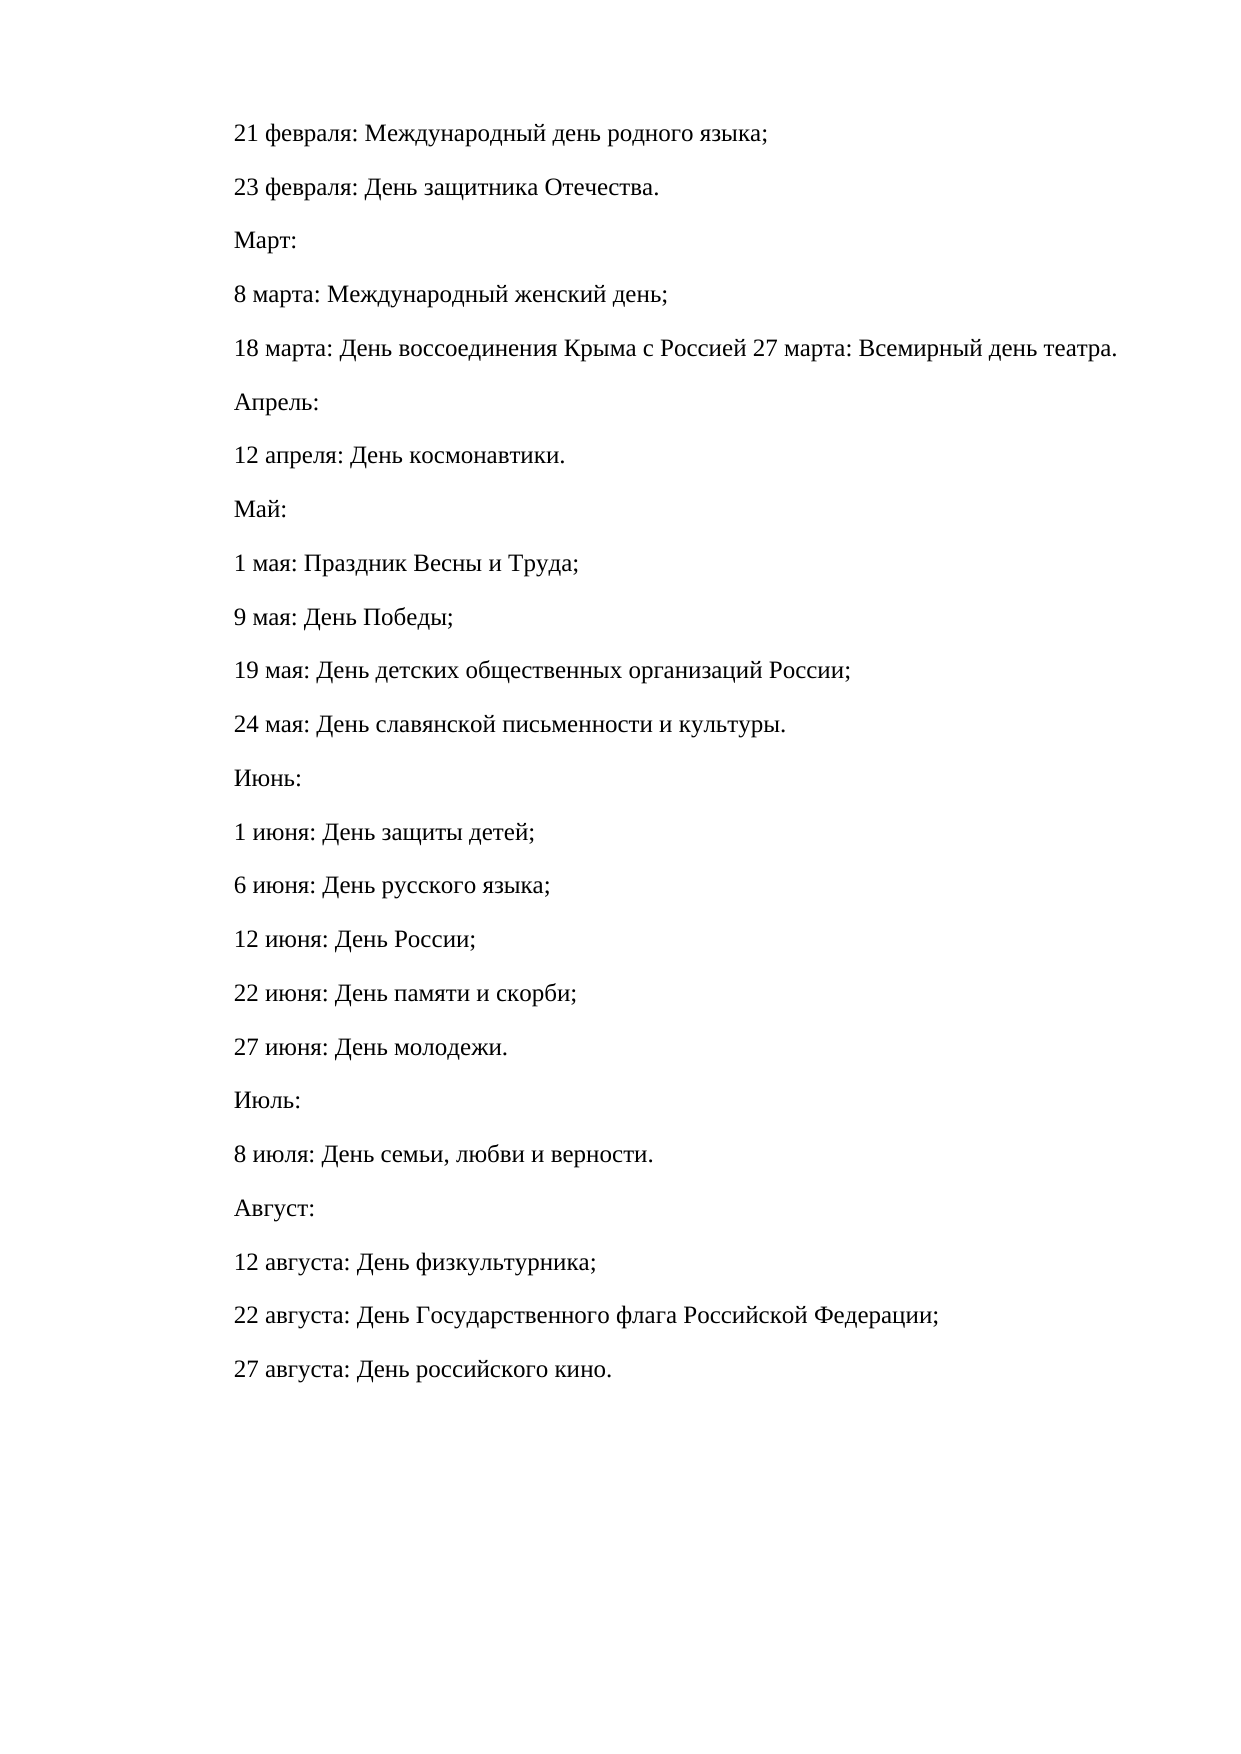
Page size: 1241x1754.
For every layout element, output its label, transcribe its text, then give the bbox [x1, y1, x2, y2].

text 23 февраля: День защитника Отечества. [177, 172, 1152, 201]
text Июль: [177, 1086, 1152, 1114]
text 8 марта: Международный женский день; [177, 279, 1152, 308]
text 1 июня: День защиты детей; [177, 817, 1152, 846]
text 9 мая: День Победы; [177, 602, 1152, 631]
text Апрель: [177, 387, 1152, 416]
text 24 мая: День славянской письменности и культуры. [177, 709, 1152, 738]
text 8 июля: День семьи, любви и верности. [177, 1139, 1152, 1168]
text 27 августа: День российского кино. [177, 1354, 1152, 1383]
text 22 августа: День Государственного флага Российской Федерации; [177, 1301, 1152, 1329]
text 12 июня: День России; [177, 924, 1152, 953]
text Август: [177, 1193, 1152, 1222]
text 1 мая: Праздник Весны и Труда; [177, 548, 1152, 577]
text 12 августа: День физкультурника; [177, 1247, 1152, 1276]
text Июнь: [177, 763, 1152, 792]
text 21 февраля: Международный день родного языка; [177, 118, 1152, 147]
text 27 июня: День молодежи. [177, 1032, 1152, 1061]
text Май: [177, 494, 1152, 523]
text 22 июня: День памяти и скорби; [177, 978, 1152, 1007]
text 6 июня: День русского языка; [177, 871, 1152, 899]
text 12 апреля: День космонавтики. [177, 441, 1152, 469]
text Март: [177, 226, 1152, 254]
text 18 марта: День воссоединения Крыма с Россией 27 марта: Всемирный день театра. [177, 333, 1152, 362]
text 19 мая: День детских общественных организаций России; [177, 656, 1152, 684]
